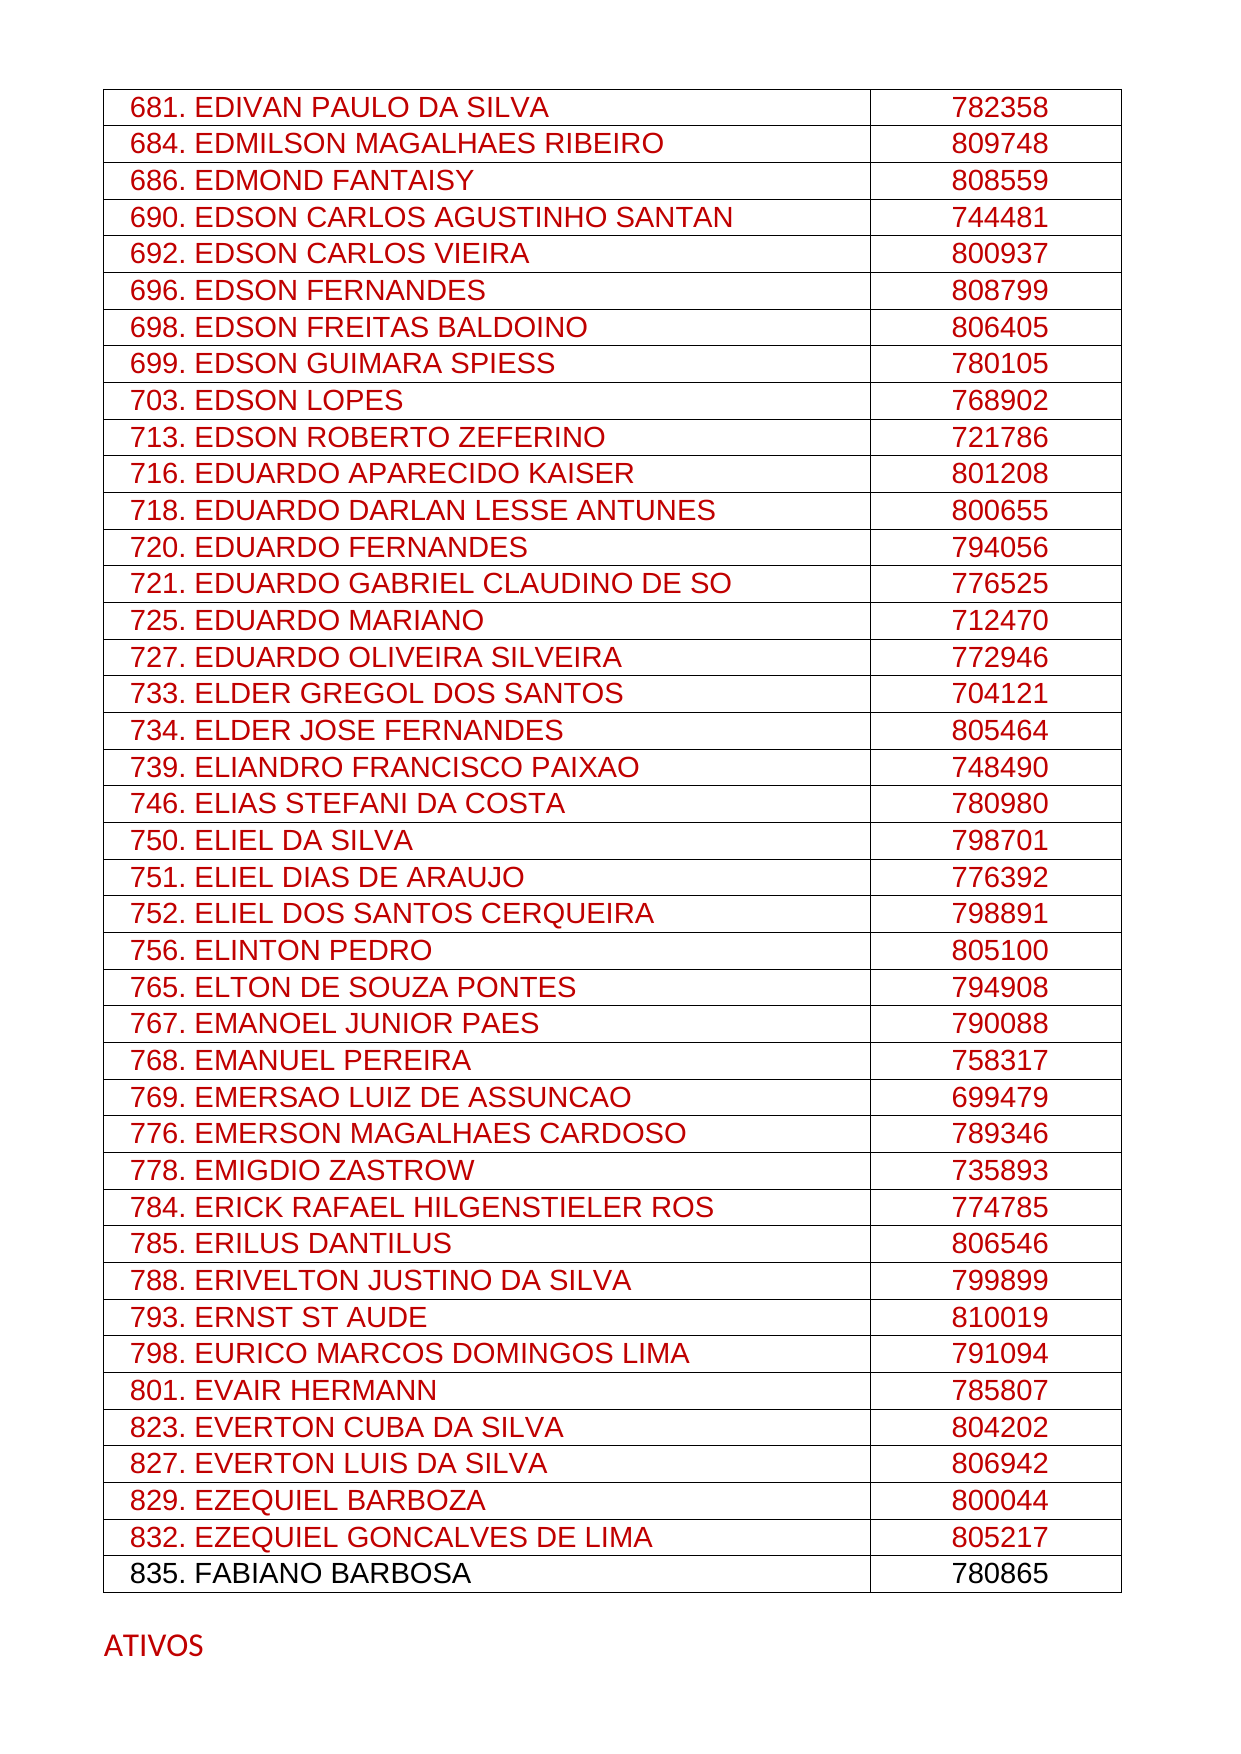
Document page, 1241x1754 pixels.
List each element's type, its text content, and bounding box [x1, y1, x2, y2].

table_cell 800655 [871, 493, 1121, 529]
table_cell 735893 [871, 1153, 1121, 1189]
table_cell 752. ELIEL DOS SANTOS CERQUEIRA [104, 896, 870, 932]
table_cell 748490 [871, 750, 1121, 785]
table_cell 776525 [871, 566, 1121, 602]
table_cell 808559 [871, 163, 1121, 199]
table_cell 778. EMIGDIO ZASTROW [104, 1153, 870, 1189]
table_cell 829. EZEQUIEL BARBOZA [104, 1483, 870, 1519]
table_cell 774785 [871, 1190, 1121, 1225]
table_cell 684. EDMILSON MAGALHAES RIBEIRO [104, 126, 870, 162]
table_cell 776. EMERSON MAGALHAES CARDOSO [104, 1116, 870, 1152]
table_cell 790088 [871, 1006, 1121, 1042]
table_cell 712470 [871, 603, 1121, 639]
table_cell 686. EDMOND FANTAISY [104, 163, 870, 199]
table_cell 780865 [871, 1556, 1121, 1592]
table_cell 772946 [871, 640, 1121, 675]
table_cell 798. EURICO MARCOS DOMINGOS LIMA [104, 1336, 870, 1372]
table_cell 720. EDUARDO FERNANDES [104, 530, 870, 565]
table_cell 832. EZEQUIEL GONCALVES DE LIMA [104, 1520, 870, 1555]
table_cell 782358 [871, 90, 1121, 125]
table_cell 704121 [871, 676, 1121, 712]
table_cell 769. EMERSAO LUIZ DE ASSUNCAO [104, 1080, 870, 1115]
table_cell 785807 [871, 1373, 1121, 1409]
table_cell 785. ERILUS DANTILUS [104, 1226, 870, 1262]
table_cell 746. ELIAS STEFANI DA COSTA [104, 786, 870, 822]
table_cell 744481 [871, 200, 1121, 235]
table_cell 798701 [871, 823, 1121, 859]
table_cell 734. ELDER JOSE FERNANDES [104, 713, 870, 749]
table_cell 799899 [871, 1263, 1121, 1299]
table_cell 798891 [871, 896, 1121, 932]
table_cell 809748 [871, 126, 1121, 162]
table_cell 780980 [871, 786, 1121, 822]
table_cell 806942 [871, 1446, 1121, 1482]
table_cell 750. ELIEL DA SILVA [104, 823, 870, 859]
table_cell 698. EDSON FREITAS BALDOINO [104, 310, 870, 345]
table_cell 801. EVAIR HERMANN [104, 1373, 870, 1409]
table_cell 718. EDUARDO DARLAN LESSE ANTUNES [104, 493, 870, 529]
table_cell 699. EDSON GUIMARA SPIESS [104, 346, 870, 382]
table_cell 716. EDUARDO APARECIDO KAISER [104, 456, 870, 492]
table_cell 756. ELINTON PEDRO [104, 933, 870, 969]
table_cell 804202 [871, 1410, 1121, 1445]
table_cell 789346 [871, 1116, 1121, 1152]
table_cell 765. ELTON DE SOUZA PONTES [104, 970, 870, 1005]
table_cell 739. ELIANDRO FRANCISCO PAIXAO [104, 750, 870, 785]
table_cell 800044 [871, 1483, 1121, 1519]
table_cell 780105 [871, 346, 1121, 382]
table_cell 793. ERNST ST AUDE [104, 1300, 870, 1335]
table_cell 768. EMANUEL PEREIRA [104, 1043, 870, 1079]
table_cell 823. EVERTON CUBA DA SILVA [104, 1410, 870, 1445]
table_cell 758317 [871, 1043, 1121, 1079]
table_cell 806546 [871, 1226, 1121, 1262]
table_cell 805100 [871, 933, 1121, 969]
table_cell 805464 [871, 713, 1121, 749]
table_cell 767. EMANOEL JUNIOR PAES [104, 1006, 870, 1042]
table_cell 808799 [871, 273, 1121, 309]
table_cell 806405 [871, 310, 1121, 345]
table_cell 721. EDUARDO GABRIEL CLAUDINO DE SO [104, 566, 870, 602]
table_cell 805217 [871, 1520, 1121, 1555]
table_cell 681. EDIVAN PAULO DA SILVA [104, 90, 870, 125]
table_cell 690. EDSON CARLOS AGUSTINHO SANTAN [104, 200, 870, 235]
table_cell 835. FABIANO BARBOSA [104, 1556, 870, 1592]
table_cell 788. ERIVELTON JUSTINO DA SILVA [104, 1263, 870, 1299]
table_cell 810019 [871, 1300, 1121, 1335]
table_cell 692. EDSON CARLOS VIEIRA [104, 236, 870, 272]
table_cell 733. ELDER GREGOL DOS SANTOS [104, 676, 870, 712]
table_cell 794908 [871, 970, 1121, 1005]
table_cell 725. EDUARDO MARIANO [104, 603, 870, 639]
table_cell 699479 [871, 1080, 1121, 1115]
table_cell 827. EVERTON LUIS DA SILVA [104, 1446, 870, 1482]
table_cell 800937 [871, 236, 1121, 272]
table_cell 727. EDUARDO OLIVEIRA SILVEIRA [104, 640, 870, 675]
table_cell 703. EDSON LOPES [104, 383, 870, 419]
table_cell 791094 [871, 1336, 1121, 1372]
table_cell 776392 [871, 860, 1121, 895]
table_cell 696. EDSON FERNANDES [104, 273, 870, 309]
table_cell 768902 [871, 383, 1121, 419]
table_cell 721786 [871, 420, 1121, 455]
table_cell 751. ELIEL DIAS DE ARAUJO [104, 860, 870, 895]
table_cell 784. ERICK RAFAEL HILGENSTIELER ROS [104, 1190, 870, 1225]
table_cell 794056 [871, 530, 1121, 565]
table_cell 801208 [871, 456, 1121, 492]
table_cell 713. EDSON ROBERTO ZEFERINO [104, 420, 870, 455]
